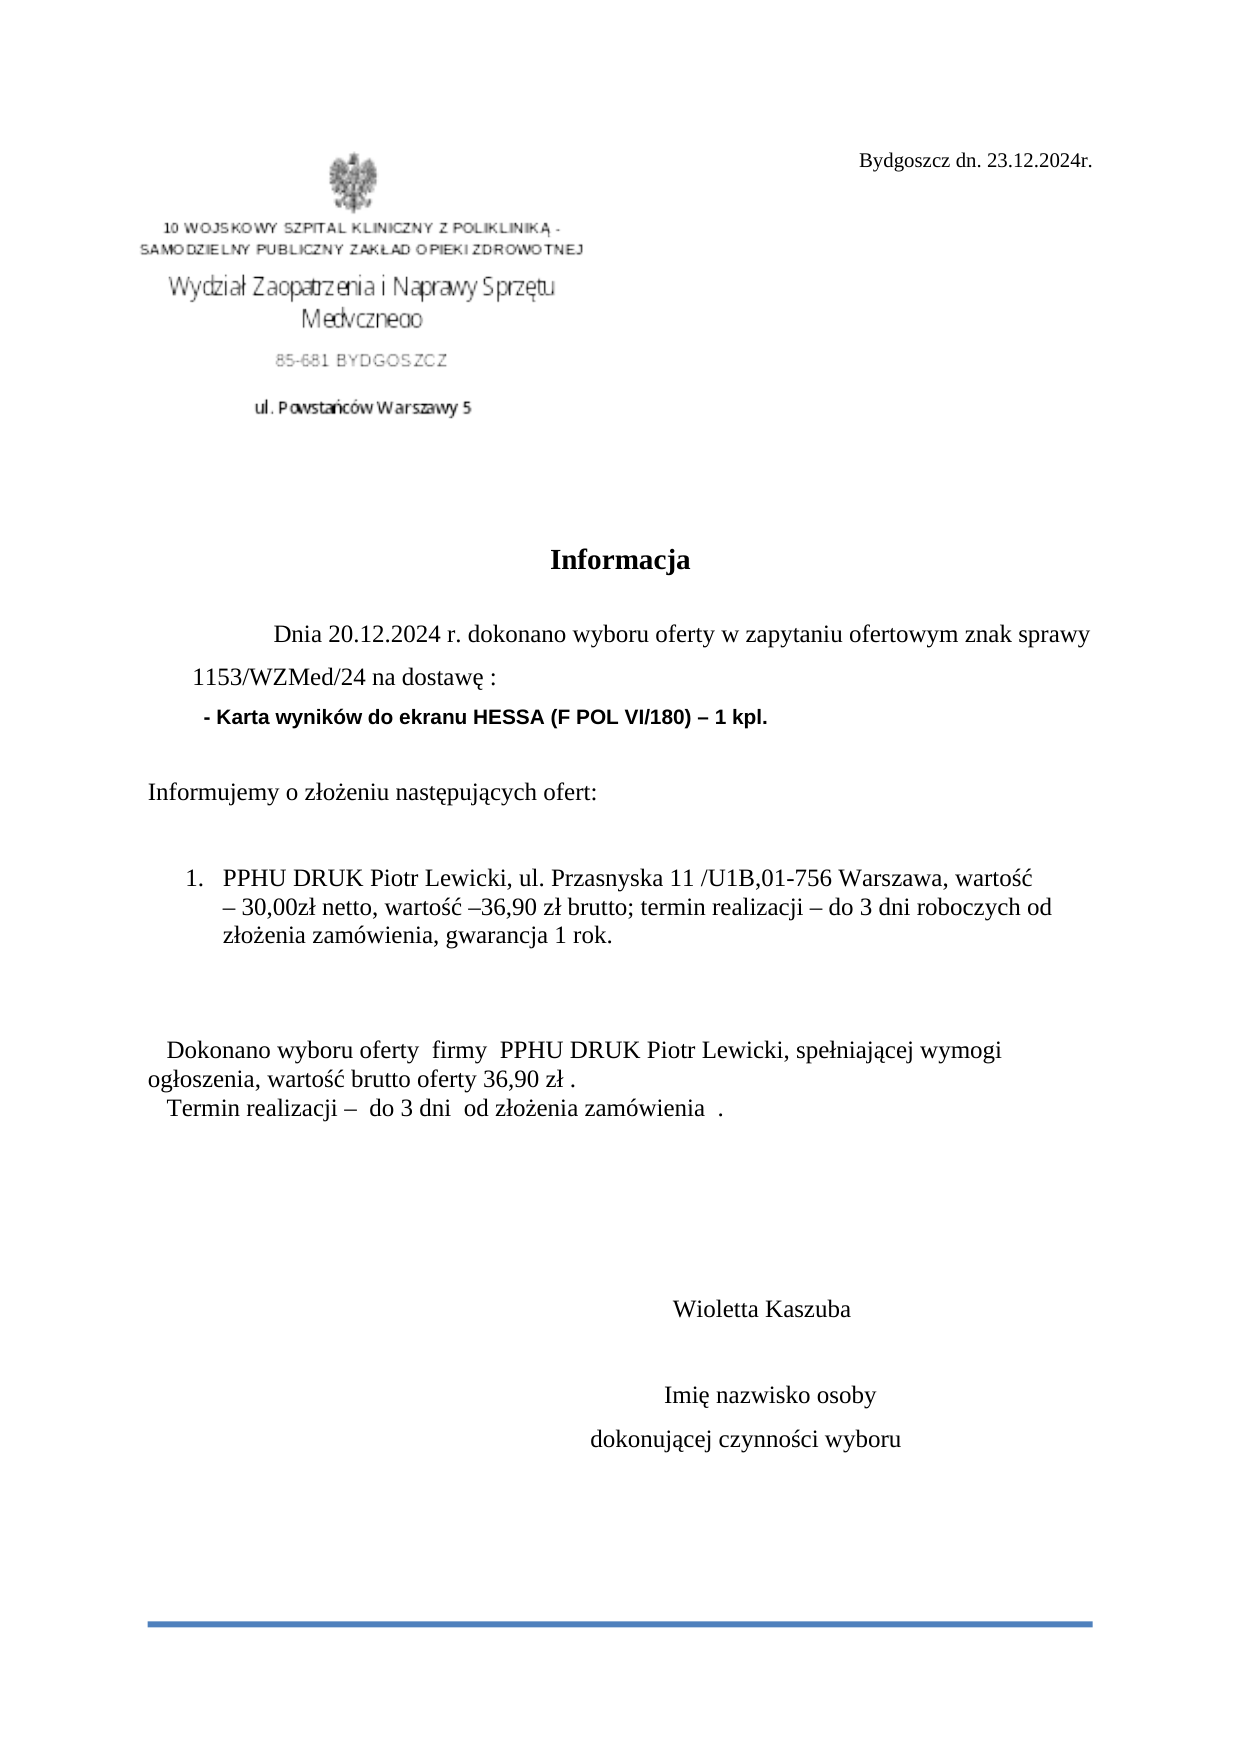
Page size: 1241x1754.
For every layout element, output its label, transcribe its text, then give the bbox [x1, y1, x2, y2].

list PPHU DRUK Piotr Lewicki, ul. Przasnyska 11 /U1B,01-756 Warszawa, wartość – 30,00zł netto, wartość –36,90 zł brutto; termin realizacji – do 3 dni roboczych od złożenia zamówienia, gwarancja 1 rok. [185, 863, 1094, 949]
text Imię nazwisko osoby [192, 1381, 1094, 1409]
text Wioletta Kaszuba [148, 1294, 1094, 1323]
text - Karta wyników do ekranu HESSA (F POL VI/180) – 1 kpl. [192, 705, 1094, 729]
text Informujemy o złożeniu następujących ofert: [148, 777, 1094, 806]
text Bydgoszcz dn. 23.12.2024r. [148, 148, 1093, 172]
text Dokonano wyboru oferty firmy PPHU DRUK Piotr Lewicki, spełniającej wymogi ogłoszenia, wartość brutto oferty 36,90 zł . [148, 1036, 1094, 1093]
text Termin realizacji – do 3 dni od złożenia zamówienia . [148, 1093, 1094, 1122]
text Dnia 20.12.2024 r. dokonano wyboru oferty w zapytaniu ofertowym znak sprawy 1153/WZMed/24 na dostawę : [192, 619, 1094, 691]
text dokonującej czynności wyboru [590, 1424, 1094, 1452]
text Informacja [148, 542, 1093, 576]
